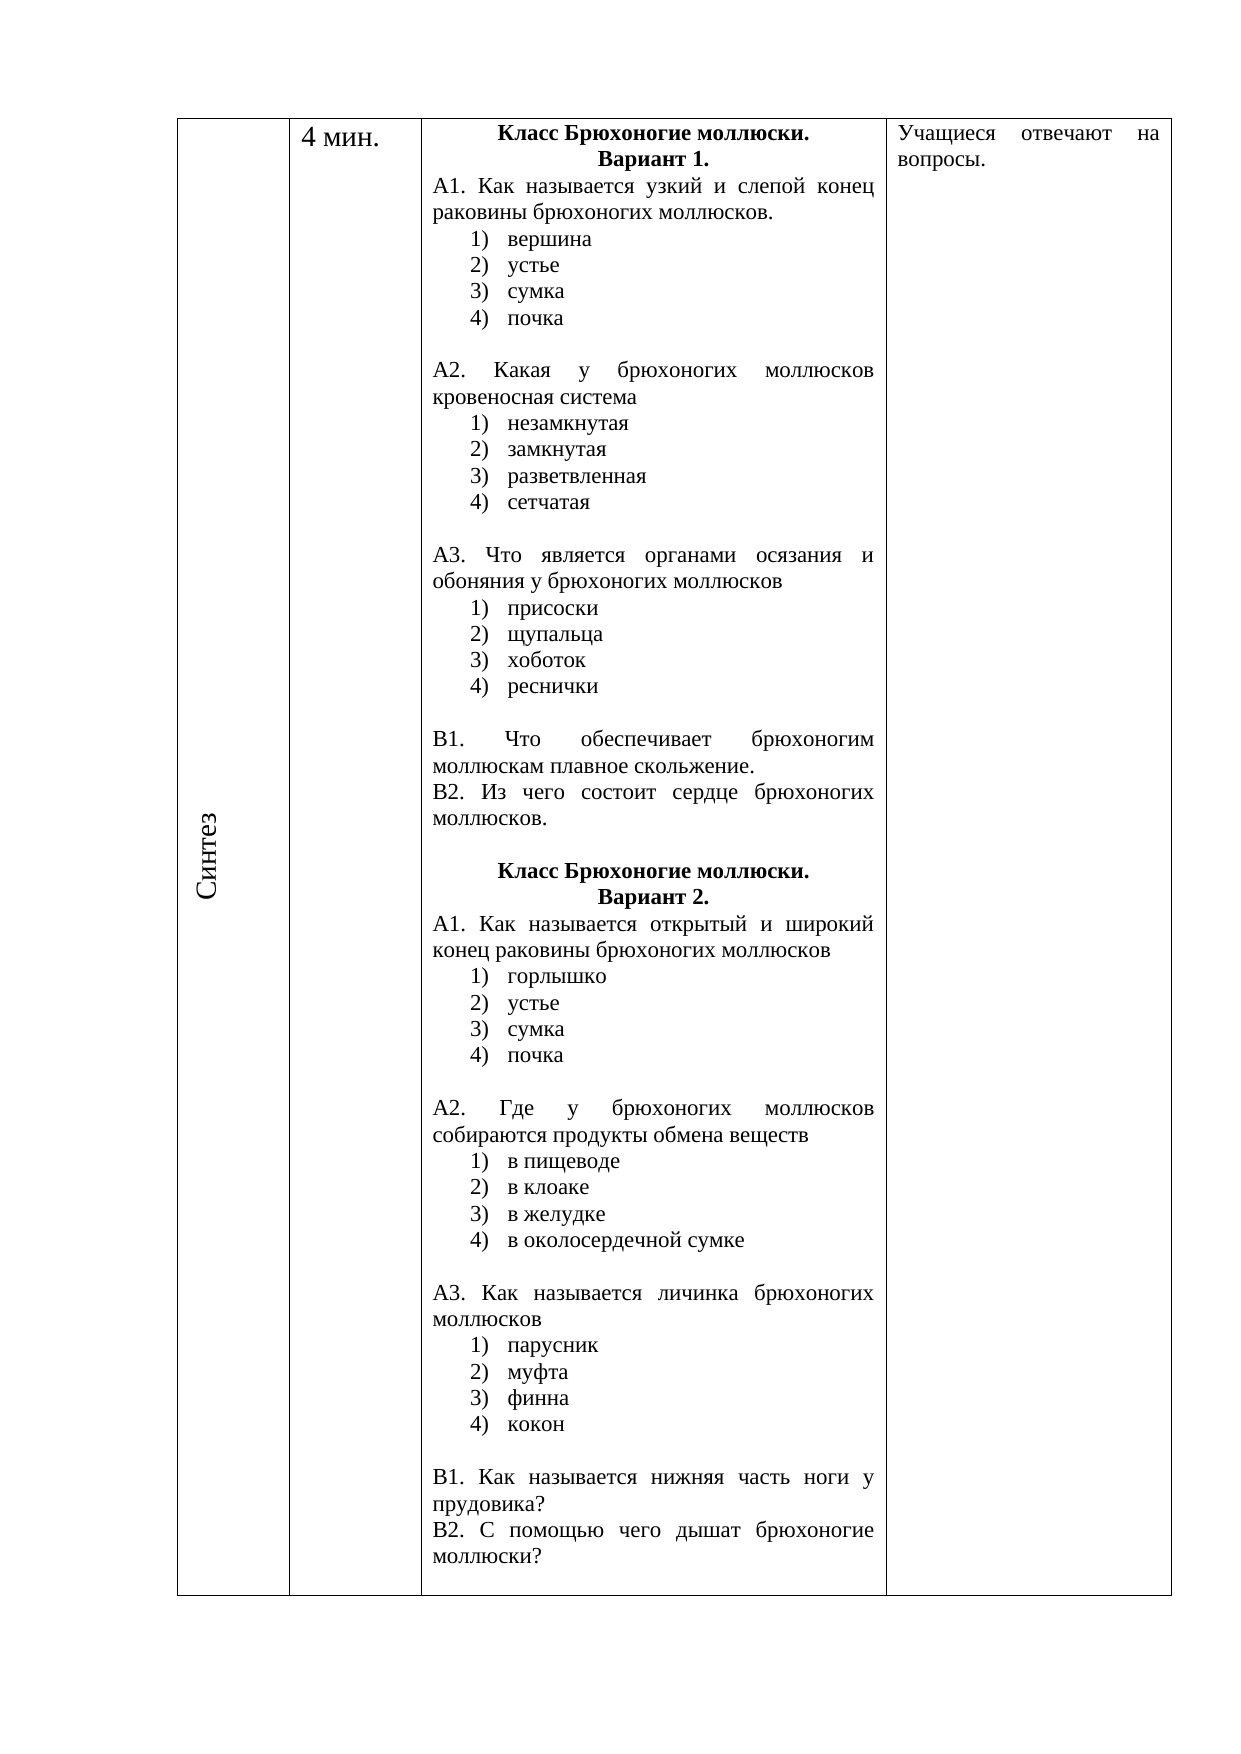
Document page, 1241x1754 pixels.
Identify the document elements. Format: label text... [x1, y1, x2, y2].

table_cell Синтез [178, 119, 289, 1595]
table_cell Класс Брюхоногие моллюски. Вариант 1. А1. Как называется узкий и слепой конец раковины брюхоногих моллюсков. вершина устье сумка почка А2. Какая у брюхоногих моллюсков кровеносная система незамкнутая замкнутая разветвленная сетчатая А3. Что является органами осязания и обоняния у брюхоногих моллюсков присоски щупальца хоботок реснички В1. Что обеспечивает брюхоногим моллюскам плавное скольжение. В2. Из чего состоит сердце брюхоногих моллюсков. Класс Брюхоногие моллюски. Вариант 2. А1. Как называется открытый и широкий конец раковины брюхоногих моллюсков горлышко устье сумка почка А2. Где у брюхоногих моллюсков собираются продукты обмена веществ в пищеводе в клоаке в желудке в околосердечной сумке А3. Как называется личинка брюхоногих моллюсков парусник муфта финна кокон В1. Как называется нижняя часть ноги у прудовика? В2. С помощью чего дышат брюхоногие моллюски? [422, 119, 886, 1595]
table_cell 4 мин. [290, 119, 421, 1595]
table_cell Учащиеся отвечают на вопросы. [887, 119, 1171, 1595]
